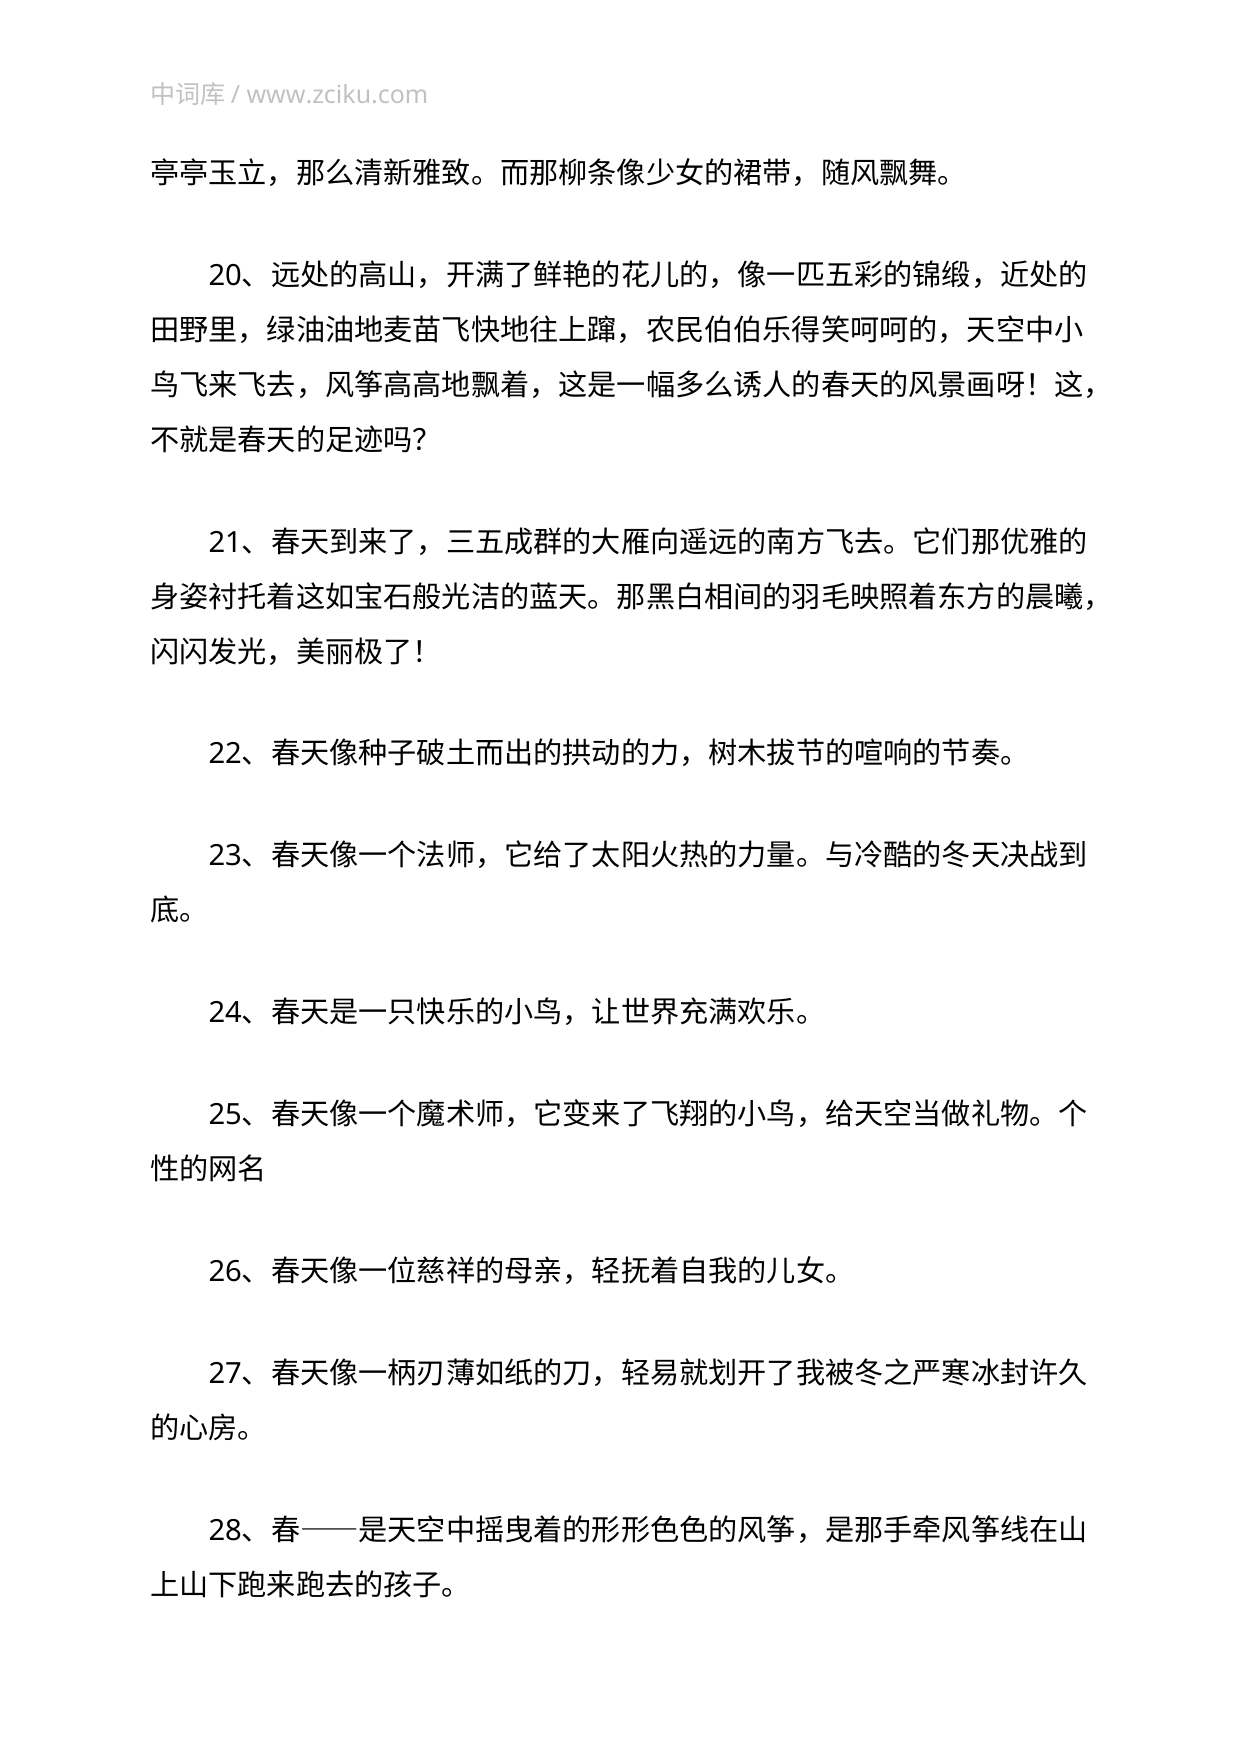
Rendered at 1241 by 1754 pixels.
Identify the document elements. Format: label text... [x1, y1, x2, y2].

text 27、春天像一柄刃薄如纸的刀，轻易就划开了我被冬之严寒冰封许久的心房。 [150, 1349, 1090, 1447]
text 20、远处的高山，开满了鲜艳的花儿的，像一匹五彩的锦缎，近处的田野里，绿油油地麦苗飞快地往上蹿，农民伯伯乐得笑呵呵的，天空中小鸟飞来飞去，风筝高高地飘着，这是一幅多么诱人的春天的风景画呀！这，不就是春天的足迹吗？ [150, 252, 1090, 459]
text 25、春天像一个魔术师，它变来了飞翔的小鸟，给天空当做礼物。个性的网名 [150, 1091, 1090, 1188]
text 26、春天像一位慈祥的母亲，轻抚着自我的儿女。 [150, 1247, 1090, 1290]
text 23、春天像一个法师，它给了太阳火热的力量。与冷酷的冬天决战到底。 [150, 832, 1090, 929]
text 22、春天像种子破土而出的拱动的力，树木拔节的喧响的节奏。 [150, 730, 1090, 772]
text 24、春天是一只快乐的小鸟，让世界充满欢乐。 [150, 989, 1090, 1031]
text 28、春——是天空中摇曳着的形形色色的风筝，是那手牵风筝线在山上山下跑来跑去的孩子。 [150, 1506, 1090, 1603]
text 21、春天到来了，三五成群的大雁向遥远的南方飞去。它们那优雅的身姿衬托着这如宝石般光洁的蓝天。那黑白相间的羽毛映照着东方的晨曦，闪闪发光，美丽极了！ [150, 518, 1090, 671]
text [150, 150, 1090, 192]
